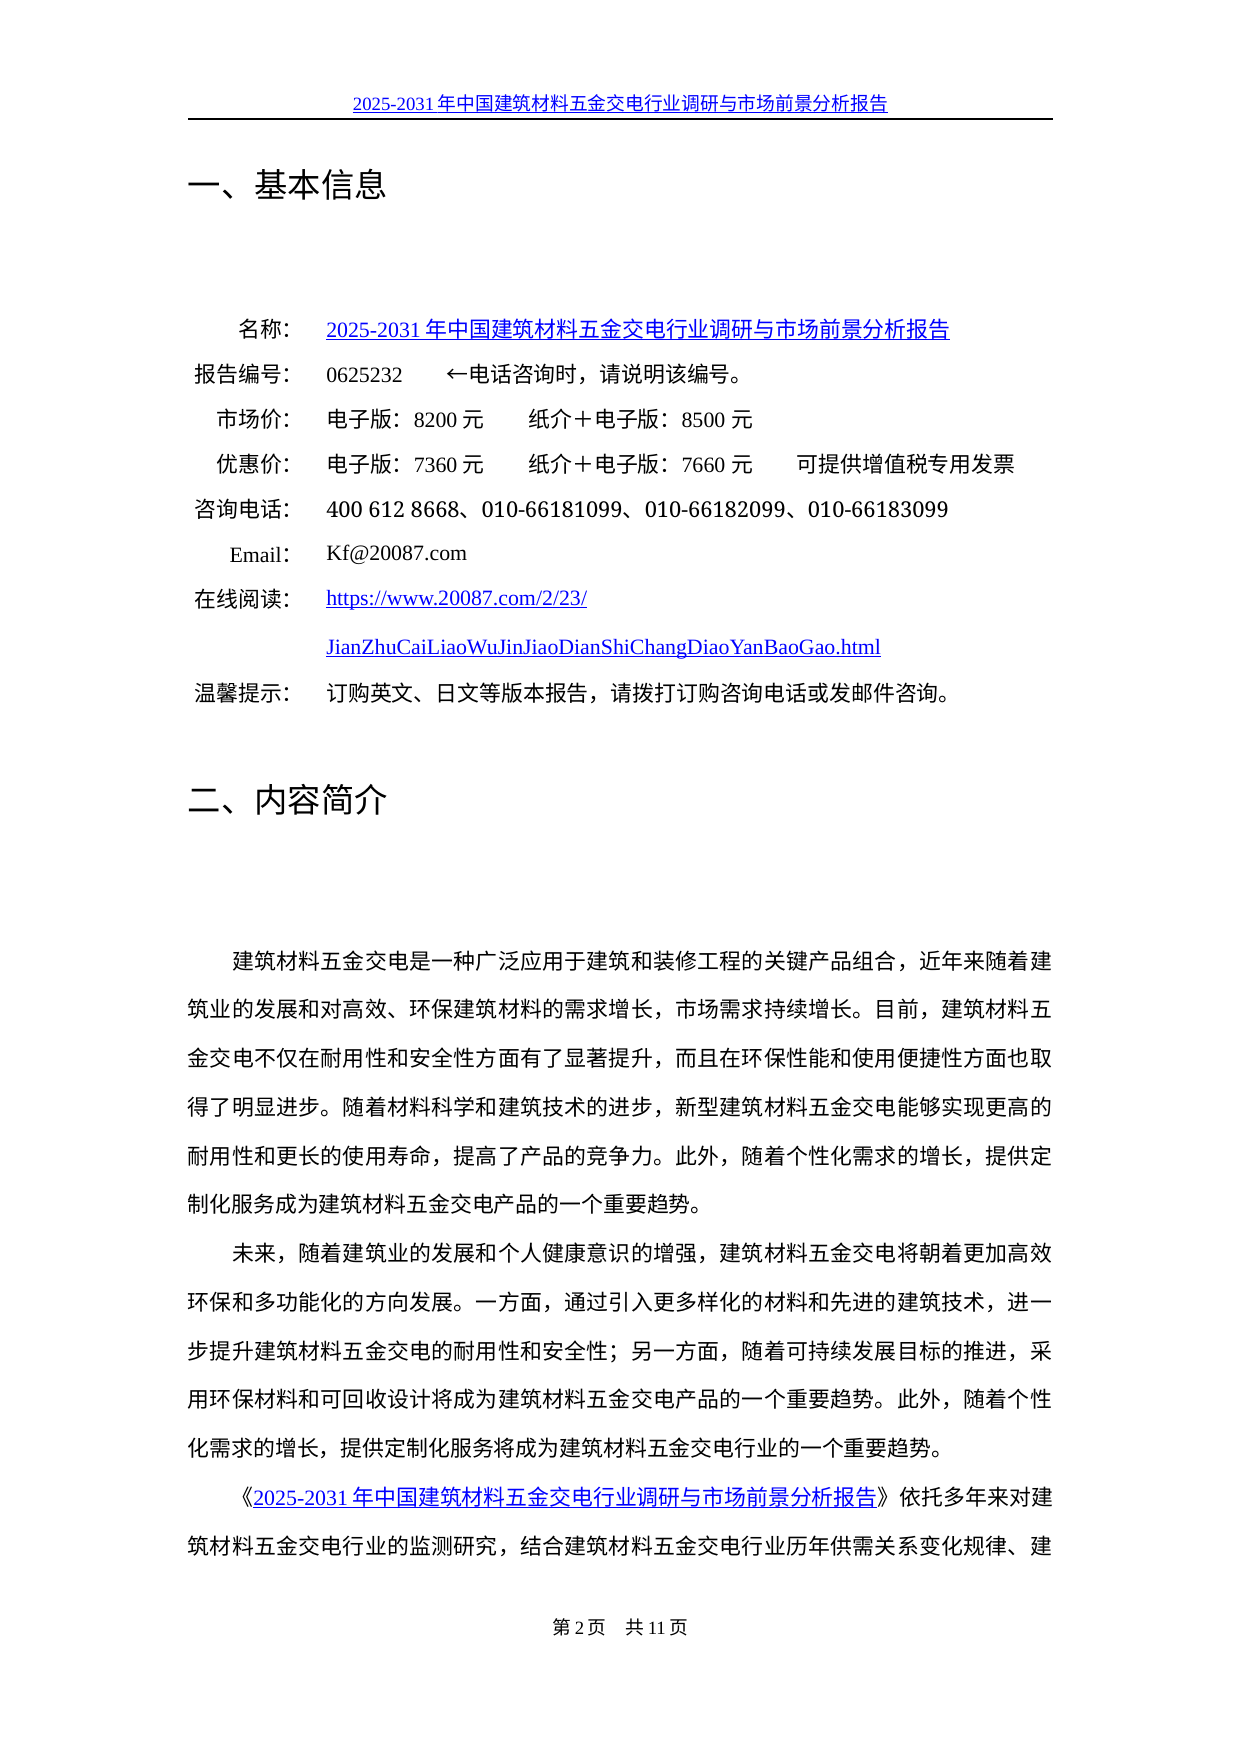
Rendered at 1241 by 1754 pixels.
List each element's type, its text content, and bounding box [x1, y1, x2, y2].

table_cell 0625232 ←电话咨询时，请说明该编号。 [315, 357, 1073, 402]
title 一、基本信息 [187, 150, 1053, 215]
title 二、内容简介 [187, 766, 1053, 831]
table_cell 在线阅读： [167, 582, 315, 675]
table_header 名称： [167, 312, 315, 357]
table_cell 400 612 8668、010-66181099、010-66182099、010-66183099 [315, 492, 1073, 537]
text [187, 943, 1053, 1561]
table_cell 订购英文、日文等版本报告，请拨打订购咨询电话或发邮件咨询。 [315, 675, 1073, 720]
table_cell 报告编号： [167, 357, 315, 402]
table_cell [315, 582, 1073, 675]
table_cell 电子版：8200 元 纸介＋电子版：8500 元 [315, 402, 1073, 447]
table_cell 咨询电话： [167, 492, 315, 537]
table_header 2025-2031年中国建筑材料五金交电行业调研与市场前景分析报告 [315, 312, 1073, 357]
table_cell 电子版：7360 元 纸介＋电子版：7660 元 可提供增值税专用发票 [315, 447, 1073, 492]
table_cell Email： [167, 537, 315, 582]
table_cell 温馨提示： [167, 675, 315, 720]
table_cell 市场价： [167, 402, 315, 447]
table_cell 优惠价： [167, 447, 315, 492]
table_cell Kf@20087.com [315, 537, 1073, 582]
